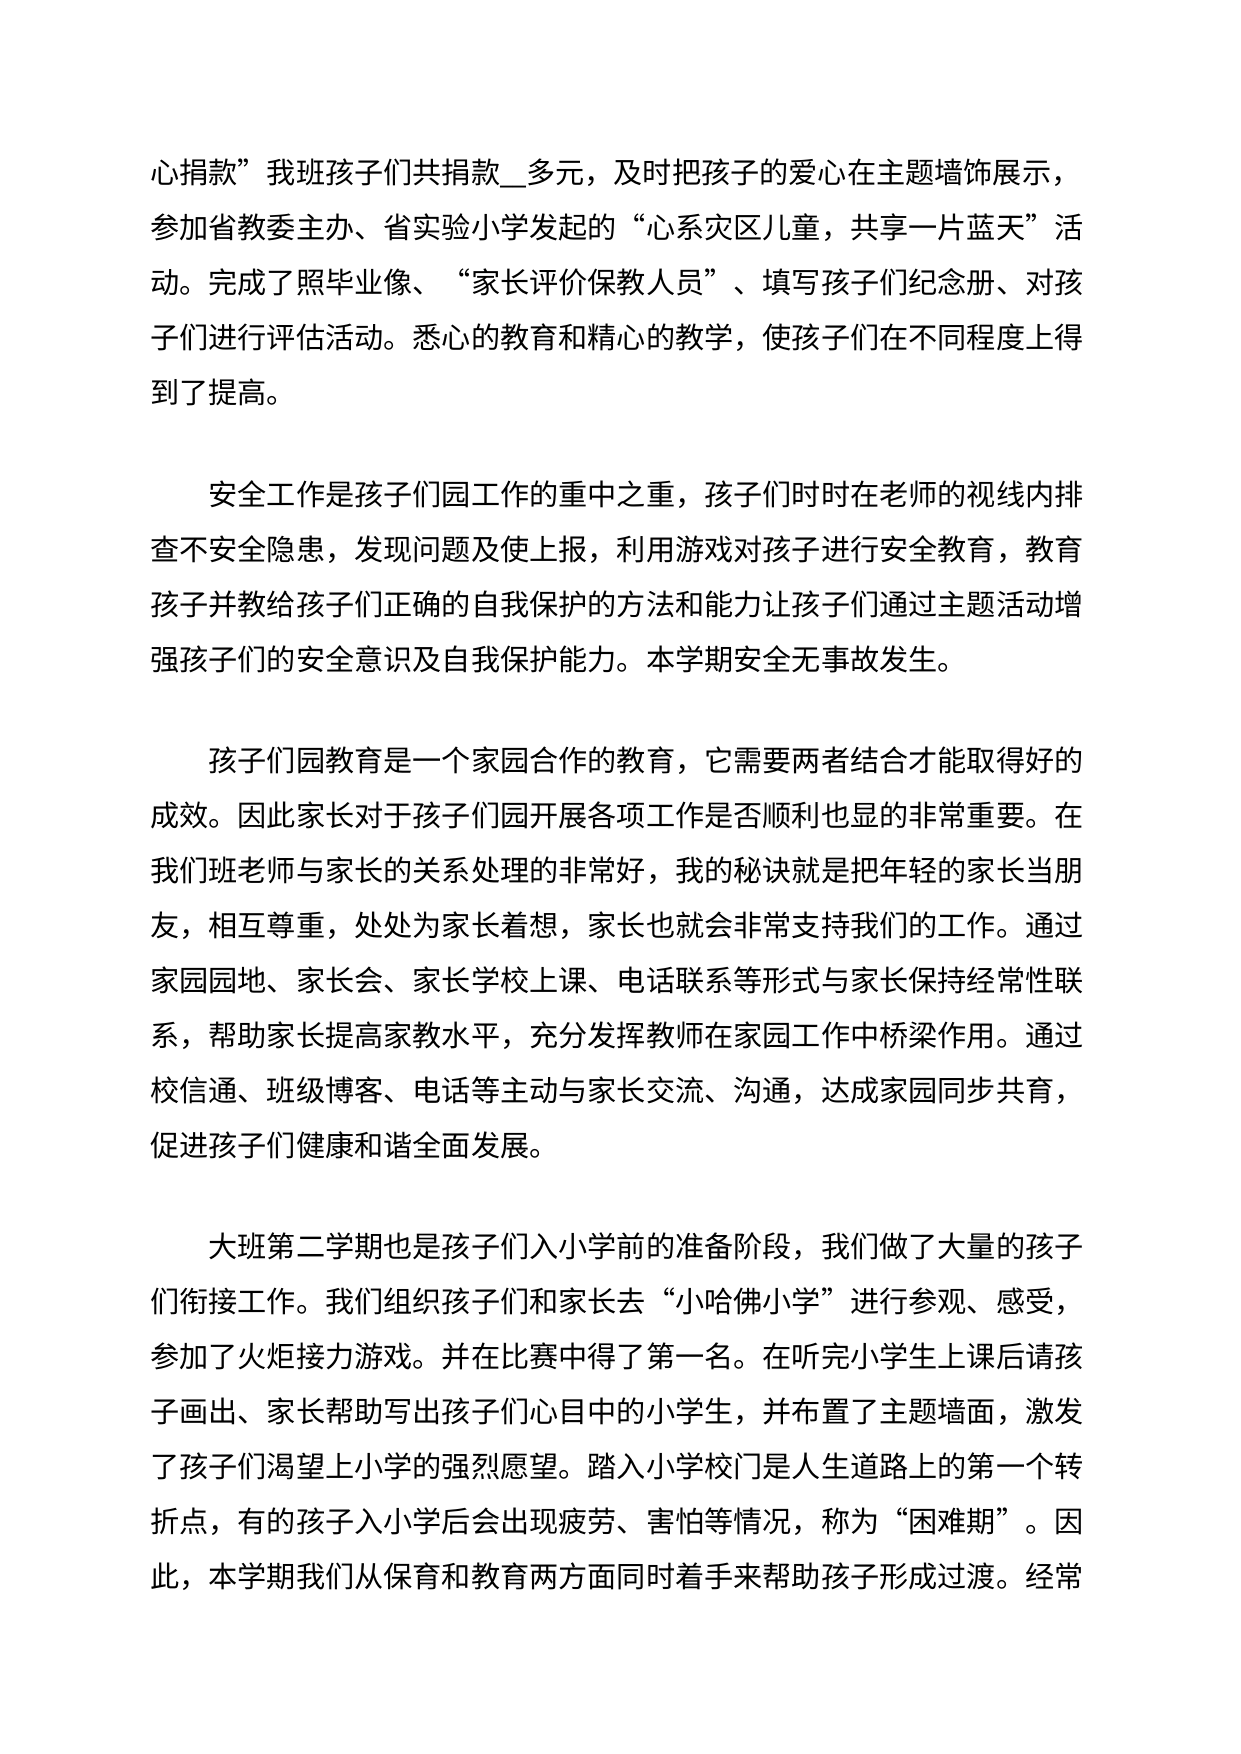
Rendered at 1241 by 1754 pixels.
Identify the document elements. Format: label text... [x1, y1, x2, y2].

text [150, 1224, 1090, 1596]
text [150, 150, 1090, 412]
text 孩子们园教育是一个家园合作的教育，它需要两者结合才能取得好的成效。因此家长对于孩子们园开展各项工作是否顺利也显的非常重要。在我们班老师与家长的关系处理的非常好，我的秘诀就是把年轻的家长当朋友，相互尊重，处处为家长着想，家长也就会非常支持我们的工作。通过家园园地、家长会、家长学校上课、电话联系等形式与家长保持经常性联系，帮助家长提高家教水平，充分发挥教师在家园工作中桥梁作用。通过校信通、班级博客、电话等主动与家长交流、沟通，达成家园同步共育，促进孩子们健康和谐全面发展。 [150, 738, 1090, 1164]
text 安全工作是孩子们园工作的重中之重，孩子们时时在老师的视线内排查不安全隐患，发现问题及使上报，利用游戏对孩子进行安全教育，教育孩子并教给孩子们正确的自我保护的方法和能力让孩子们通过主题活动增强孩子们的安全意识及自我保护能力。本学期安全无事故发生。 [150, 471, 1090, 678]
